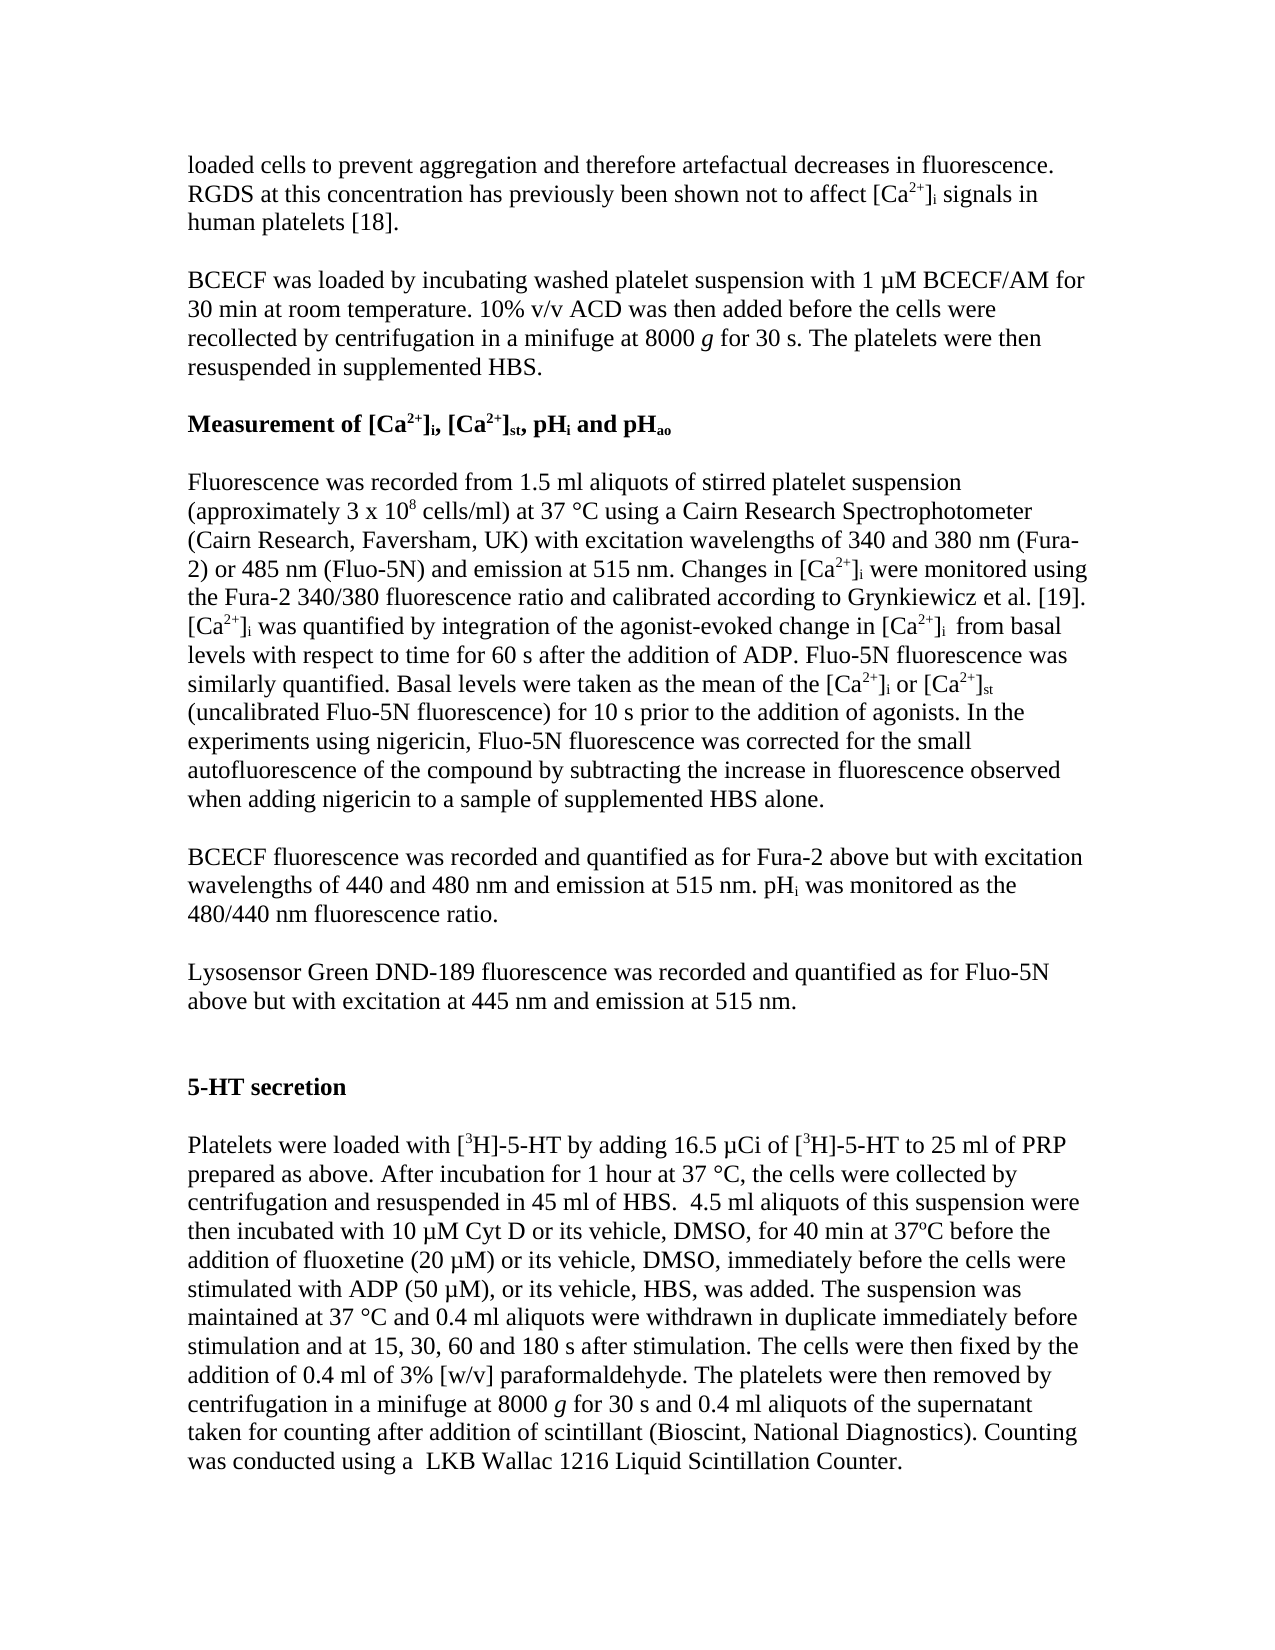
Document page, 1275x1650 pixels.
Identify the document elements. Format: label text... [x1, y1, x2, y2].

subtitle Measurement of [Ca2+]i, [Ca2+]st, pHi and pHao [187, 409, 1087, 438]
subtitle BCECF was loaded by incubating washed platelet suspension with 1 µM BCECF/AM for 30 min at room temperature. 10% v/v ACD was then added before the cells were recollected by centrifugation in a minifuge at 8000 g for 30 s. The platelets were then resuspended in supplemented HBS. [187, 265, 1087, 380]
text Platelets were loaded with [3H]-5-HT by adding 16.5 µCi of [3H]-5-HT to 25 ml of PRP prepared as above. After incubation for 1 hour at 37 °C, the cells were collected by centrifugation and resuspended in 45 ml of HBS. 4.5 ml aliquots of this suspension were then incubated with 10 µM Cyt D or its vehicle, DMSO, for 40 min at 37ºC before the addition of fluoxetine (20 µM) or its vehicle, DMSO, immediately before the cells were stimulated with ADP (50 µM), or its vehicle, HBS, was added. The suspension was maintained at 37 °C and 0.4 ml aliquots were withdrawn in duplicate immediately before stimulation and at 15, 30, 60 and 180 s after stimulation. The cells were then fixed by the addition of 0.4 ml of 3% [w/v] paraformaldehyde. The platelets were then removed by centrifugation in a minifuge at 8000 g for 30 s and 0.4 ml aliquots of the supernatant taken for counting after addition of scintillant (Bioscint, National Diagnostics). Counting was conducted using a LKB Wallac 1216 Liquid Scintillation Counter. [187, 1130, 1087, 1475]
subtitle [187, 150, 1087, 236]
text 5-HT secretion [187, 1072, 1087, 1101]
text BCECF fluorescence was recorded and quantified as for Fura-2 above but with excitation wavelengths of 440 and 480 nm and emission at 515 nm. pHi was monitored as the 480/440 nm fluorescence ratio. [187, 842, 1087, 928]
text Lysosensor Green DND-189 fluorescence was recorded and quantified as for Fluo-5N above but with excitation at 445 nm and emission at 515 nm. [187, 957, 1087, 1014]
text Fluorescence was recorded from 1.5 ml aliquots of stirred platelet suspension (approximately 3 x 108 cells/ml) at 37 °C using a Cairn Research Spectrophotometer (Cairn Research, Faversham, UK) with excitation wavelengths of 340 and 380 nm (Fura-2) or 485 nm (Fluo-5N) and emission at 515 nm. Changes in [Ca2+]i were monitored using the Fura-2 340/380 fluorescence ratio and calibrated according to Grynkiewicz et al. [19]. [Ca2+]i was quantified by integration of the agonist-evoked change in [Ca2+]i from basal levels with respect to time for 60 s after the addition of ADP. Fluo-5N fluorescence was similarly quantified. Basal levels were taken as the mean of the [Ca2+]i or [Ca2+]st (uncalibrated Fluo-5N fluorescence) for 10 s prior to the addition of agonists. In the experiments using nigericin, Fluo-5N fluorescence was corrected for the small autofluorescence of the compound by subtracting the increase in fluorescence observed when adding nigericin to a sample of supplemented HBS alone. [187, 467, 1087, 812]
